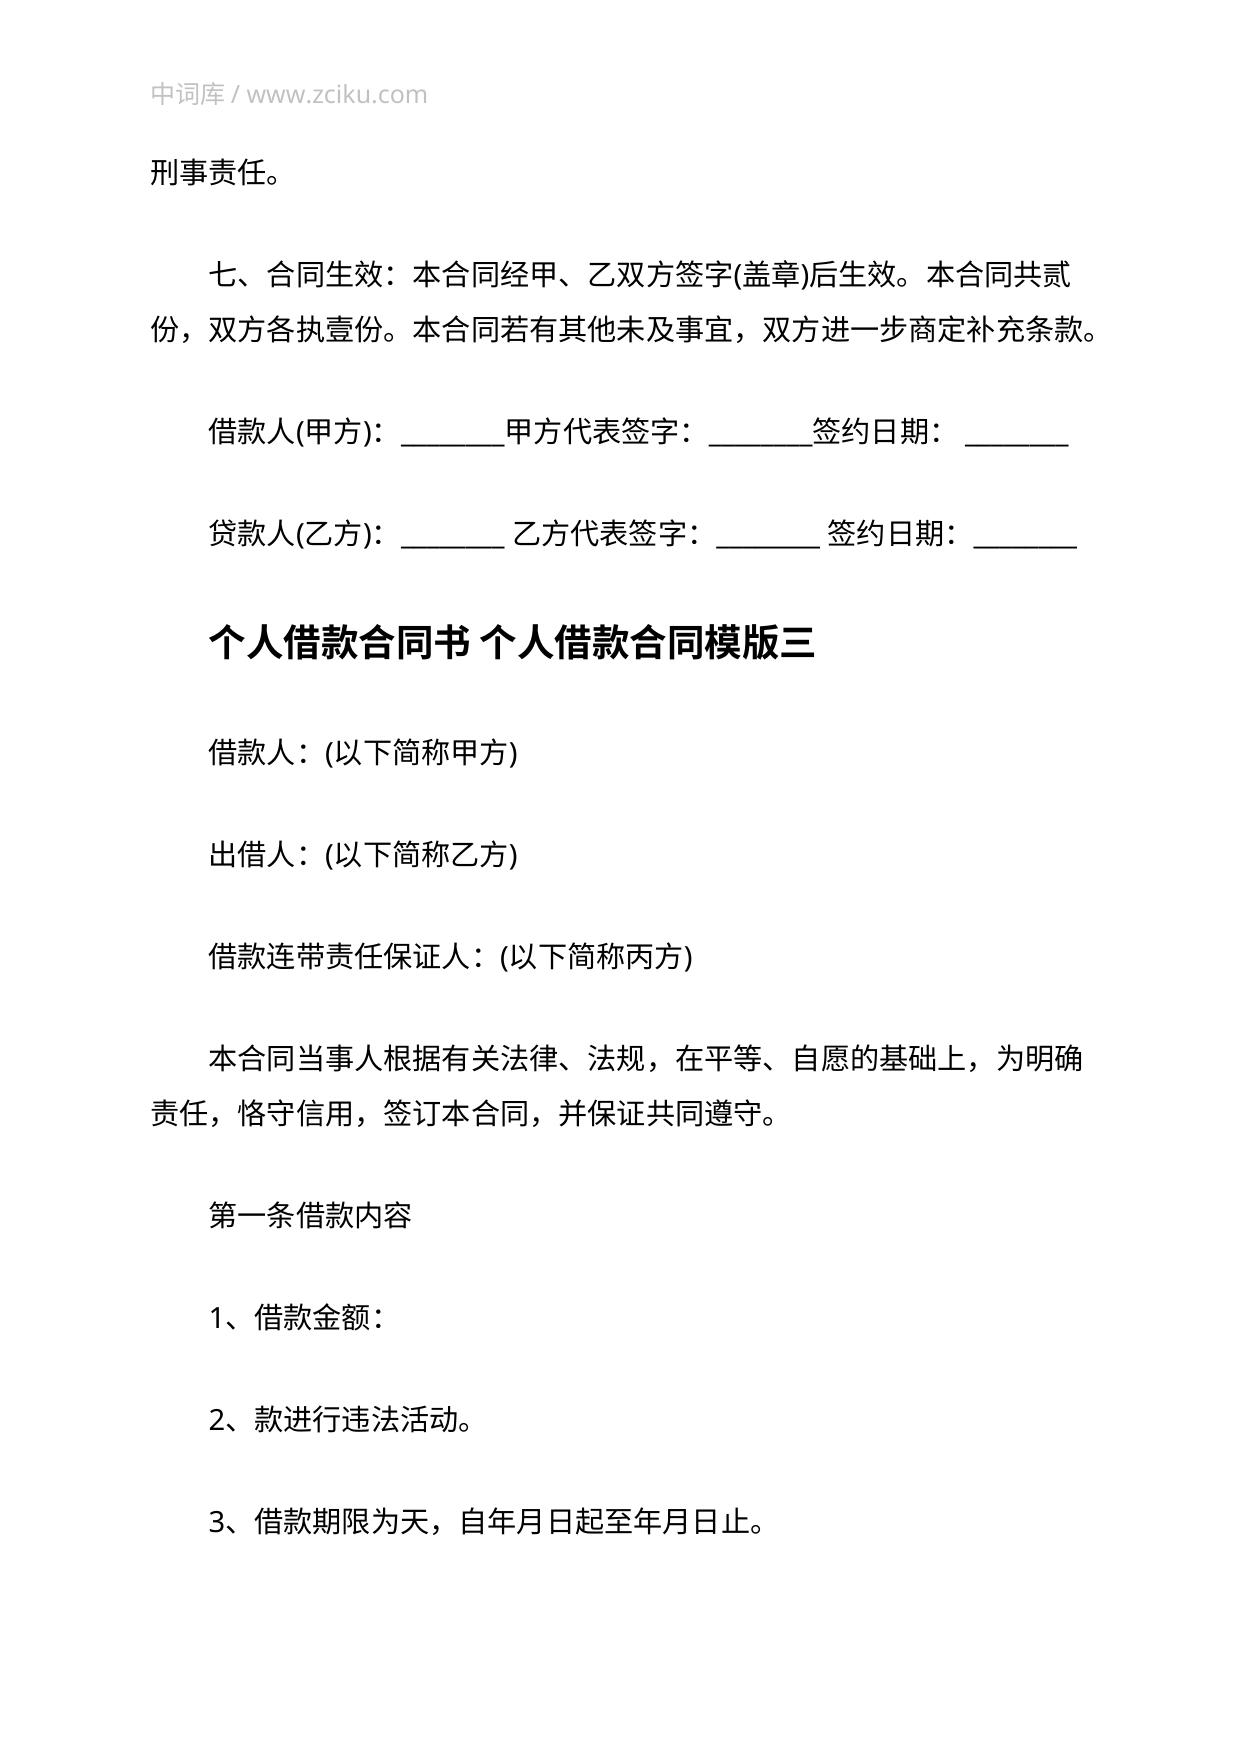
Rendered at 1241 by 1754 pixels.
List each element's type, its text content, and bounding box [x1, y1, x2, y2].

text 3、借款期限为天，自年月日起至年月日止。 [150, 1498, 1090, 1541]
text 个人借款合同书 个人借款合同模版三 [150, 612, 1090, 667]
text 出借人：(以下简称乙方) [150, 832, 1090, 874]
text 借款连带责任保证人：(以下简称丙方) [150, 934, 1090, 976]
text 七、合同生效：本合同经甲、乙双方签字(盖章)后生效。本合同共贰份，双方各执壹份。本合同若有其他未及事宜，双方进一步商定补充条款。 [150, 252, 1090, 349]
text 第一条借款内容 [150, 1192, 1090, 1235]
text 贷款人(乙方)：________ 乙方代表签字：________ 签约日期：________ [150, 511, 1090, 553]
text 借款人(甲方)：________甲方代表签字：________签约日期： ________ [150, 408, 1090, 451]
text 借款人：(以下简称甲方) [150, 730, 1090, 772]
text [150, 150, 1090, 192]
text 本合同当事人根据有关法律、法规，在平等、自愿的基础上，为明确责任，恪守信用，签订本合同，并保证共同遵守。 [150, 1036, 1090, 1133]
text 1、借款金额： [150, 1294, 1090, 1337]
text 2、款进行违法活动。 [150, 1396, 1090, 1439]
